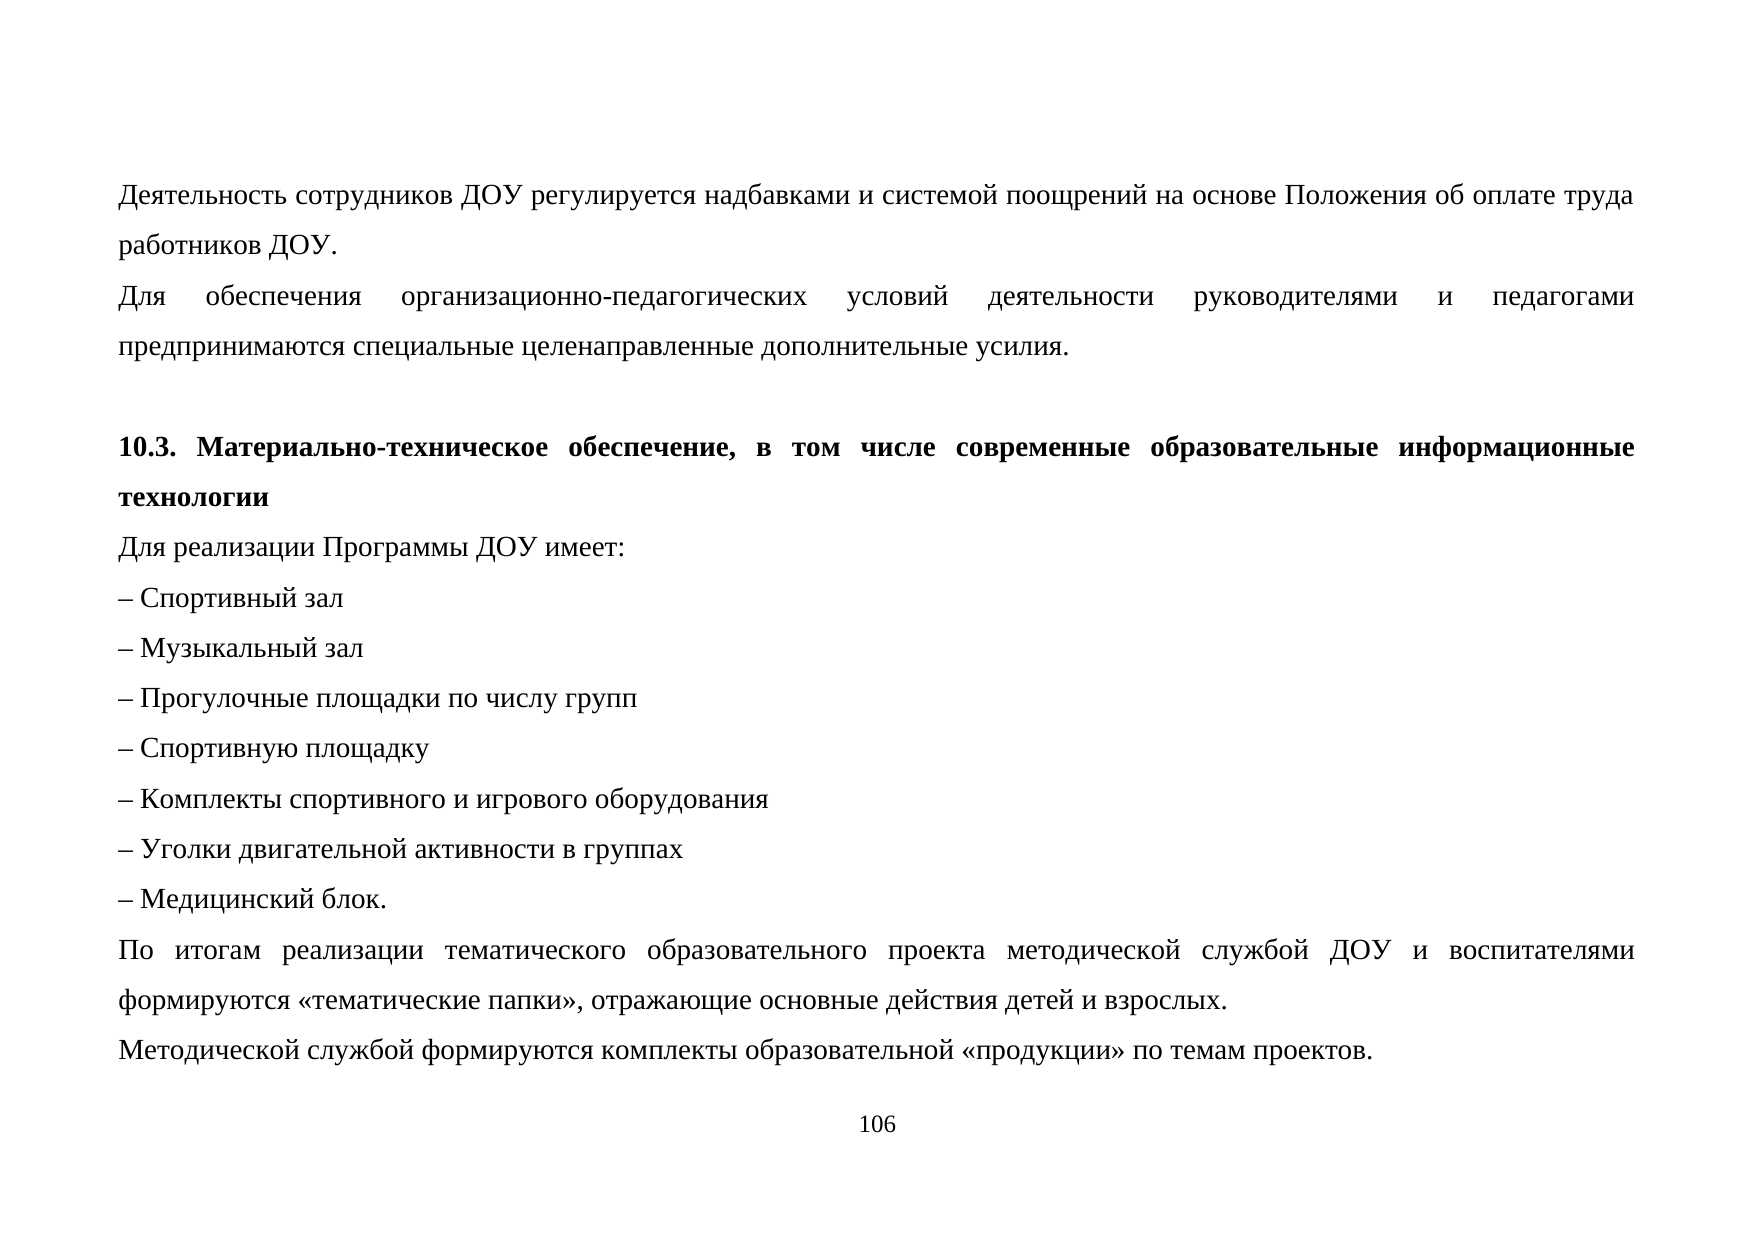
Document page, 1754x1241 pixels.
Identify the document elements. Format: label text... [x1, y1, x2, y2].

text – Прогулочные площадки по числу групп [118, 680, 1636, 714]
text Деятельность сотрудников ДОУ регулируется надбавками и системой поощрений на основе Положения об оплате труда работников ДОУ. [118, 177, 1636, 261]
text 10.3. Материально-техническое обеспечение, в том числе современные образовательные информационные технологии [118, 429, 1636, 513]
text По итогам реализации тематического образовательного проекта методической службой ДОУ и воспитателями формируются «тематические папки», отражающие основные действия детей и взрослых. [118, 932, 1636, 1016]
text – Медицинский блок. [118, 882, 1636, 915]
text Для обеспечения организационно-педагогических условий деятельности руководителями и педагогами предпринимаются специальные целенаправленные дополнительные усилия. [118, 278, 1636, 362]
text – Комплекты спортивного и игрового оборудования [118, 781, 1636, 814]
text – Уголки двигательной активности в группах [118, 831, 1636, 865]
text – Спортивный зал [118, 580, 1636, 613]
text Для реализации Программы ДОУ имеет: [118, 529, 1636, 563]
text – Музыкальный зал [118, 630, 1636, 663]
text Методической службой формируются комплекты образовательной «продукции» по темам проектов. [118, 1032, 1636, 1066]
text – Спортивную площадку [118, 731, 1636, 764]
